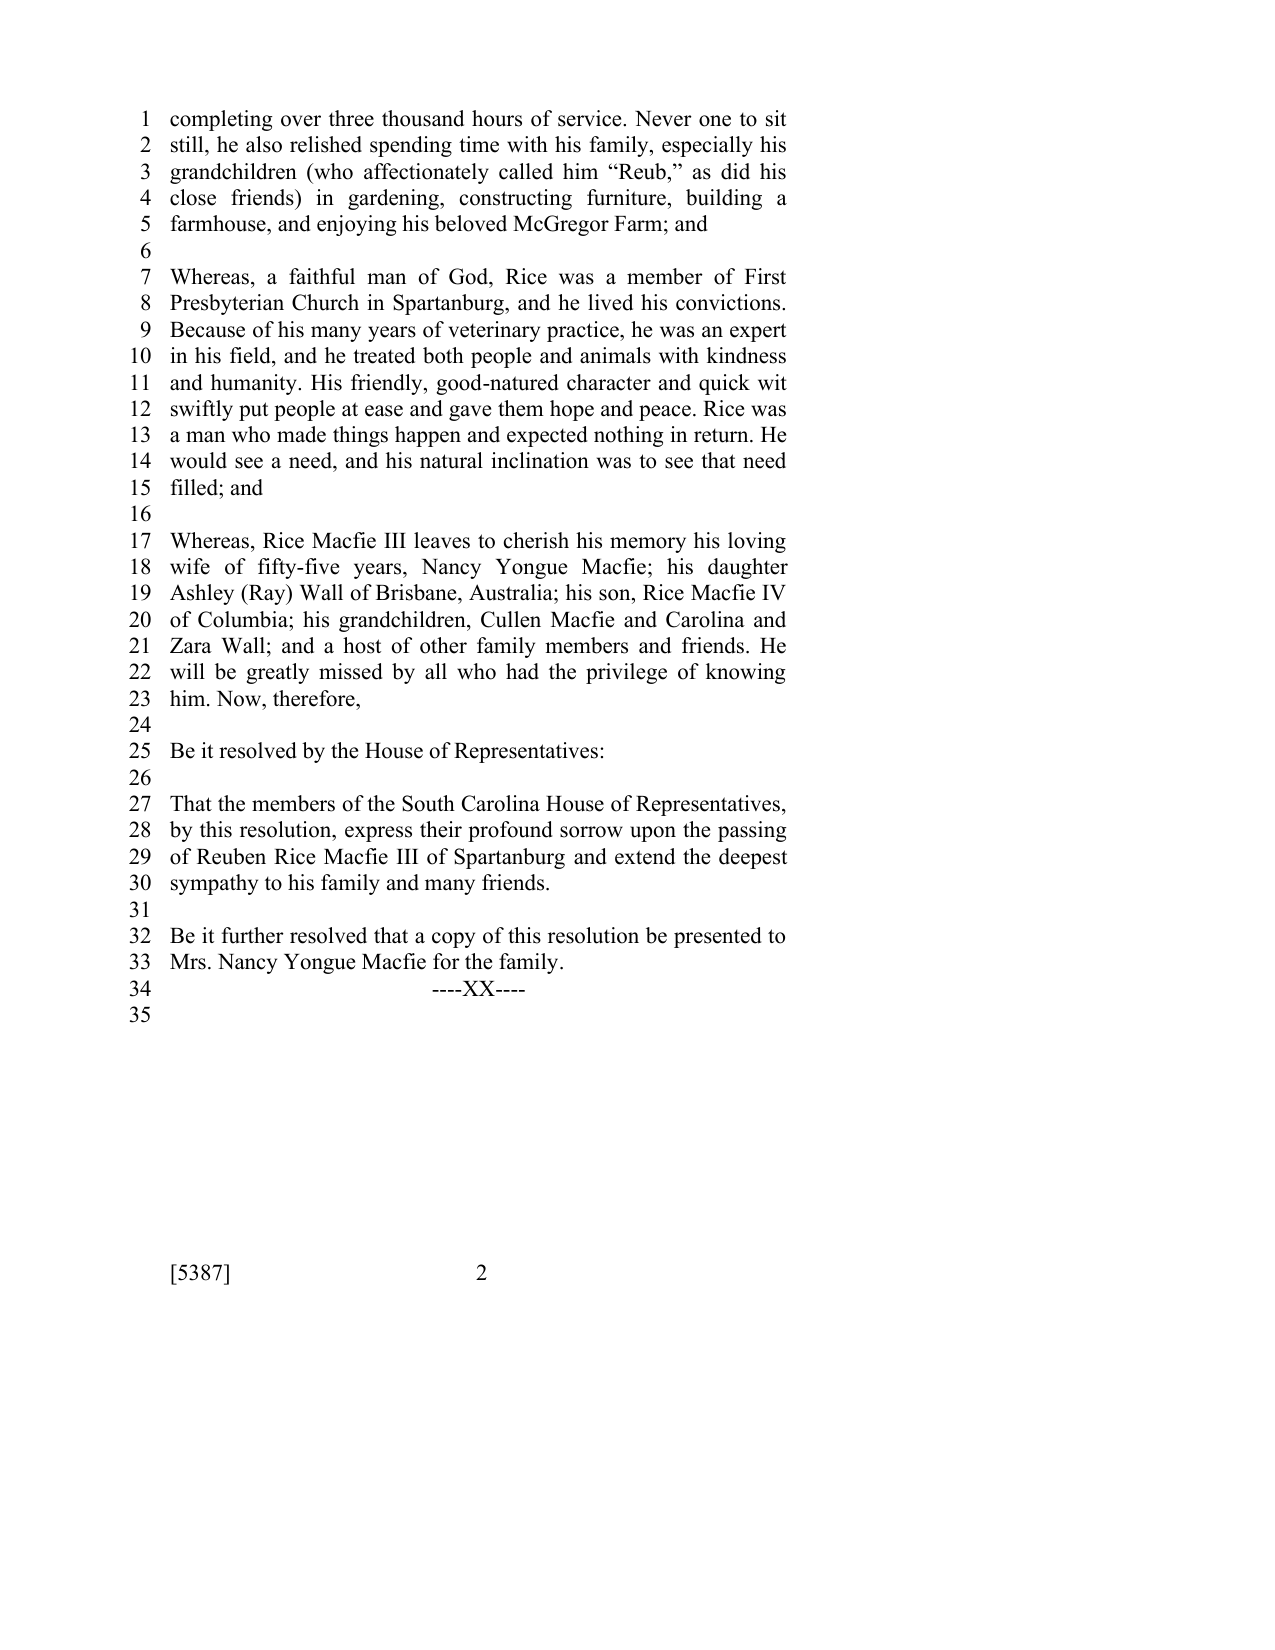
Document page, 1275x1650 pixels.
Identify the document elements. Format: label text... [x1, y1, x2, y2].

text Whereas, Rice Macfie III leaves to cherish his memory his loving wife of fifty-five years, Nancy Yongue Macfie; his daughter Ashley (Ray) Wall of Brisbane, Australia; his son, Rice Macfie IV of Columbia; his grandchildren, Cullen Macfie and Carolina and Zara Wall; and a host of other family members and friends. He will be greatly missed by all who had the privilege of knowing him. Now, therefore, [169, 527, 787, 711]
text That the members of the South Carolina House of Representatives, by this resolution, express their profound sorrow upon the passing of Reuben Rice Macfie III of Spartanburg and extend the deepest sympathy to his family and many friends. [169, 790, 787, 896]
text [169, 105, 787, 237]
text Be it further resolved that a copy of this resolution be presented to Mrs. Nancy Yongue Macfie for the family. [169, 922, 787, 975]
text Whereas, a faithful man of God, Rice was a member of First Presbyterian Church in Spartanburg, and he lived his convictions. Because of his many years of veterinary practice, he was an expert in his field, and he treated both people and animals with kindness and humanity. His friendly, good-natured character and quick wit swiftly put people at ease and gave them hope and peace. Rice was a man who made things happen and expected nothing in return. He would see a need, and his natural inclination was to see that need filled; and [169, 263, 787, 500]
text Be it resolved by the House of Representatives: [169, 737, 787, 764]
text ----XX---- [169, 975, 787, 1001]
